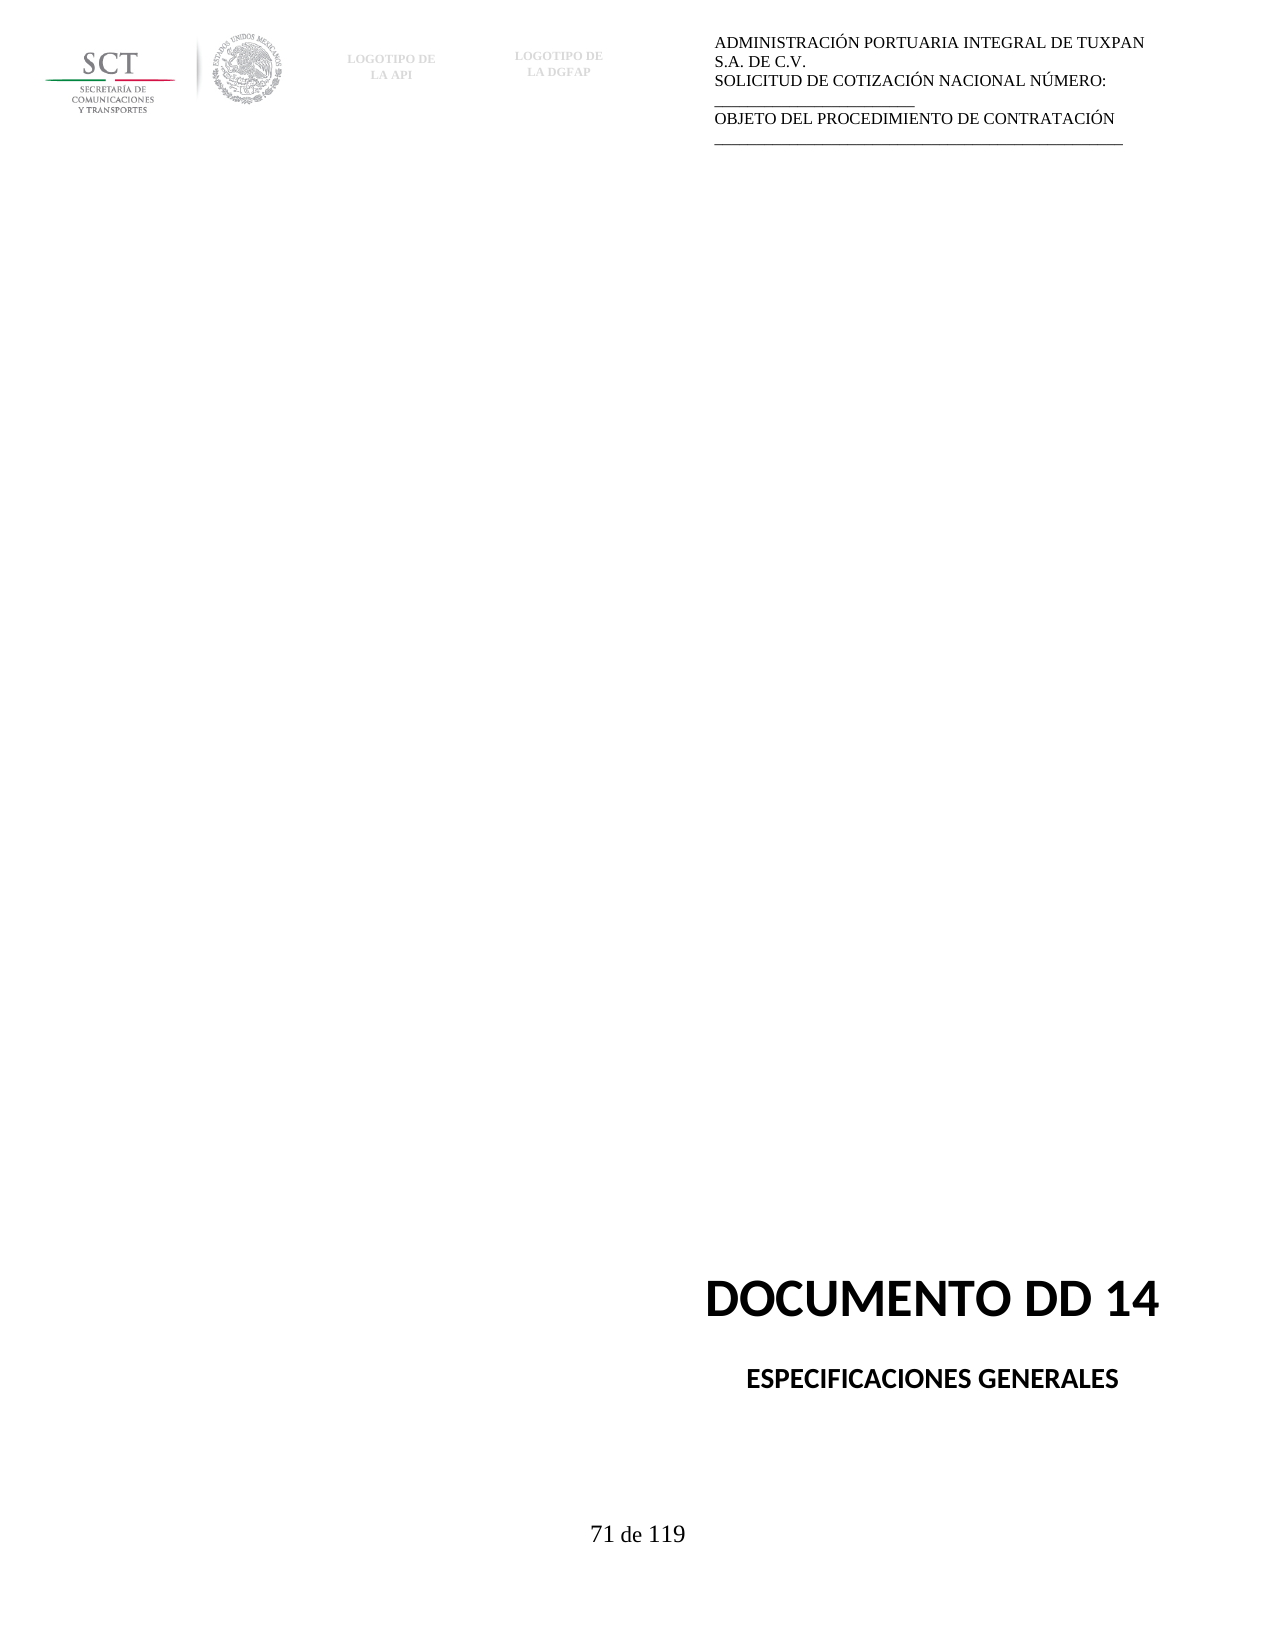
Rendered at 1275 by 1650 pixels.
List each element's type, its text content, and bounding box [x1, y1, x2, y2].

text DOCUMENTO DD 14 [702, 1263, 1162, 1329]
text ESPECIFICACIONES GENERALES [702, 1360, 1162, 1396]
picture [32, 21, 289, 117]
